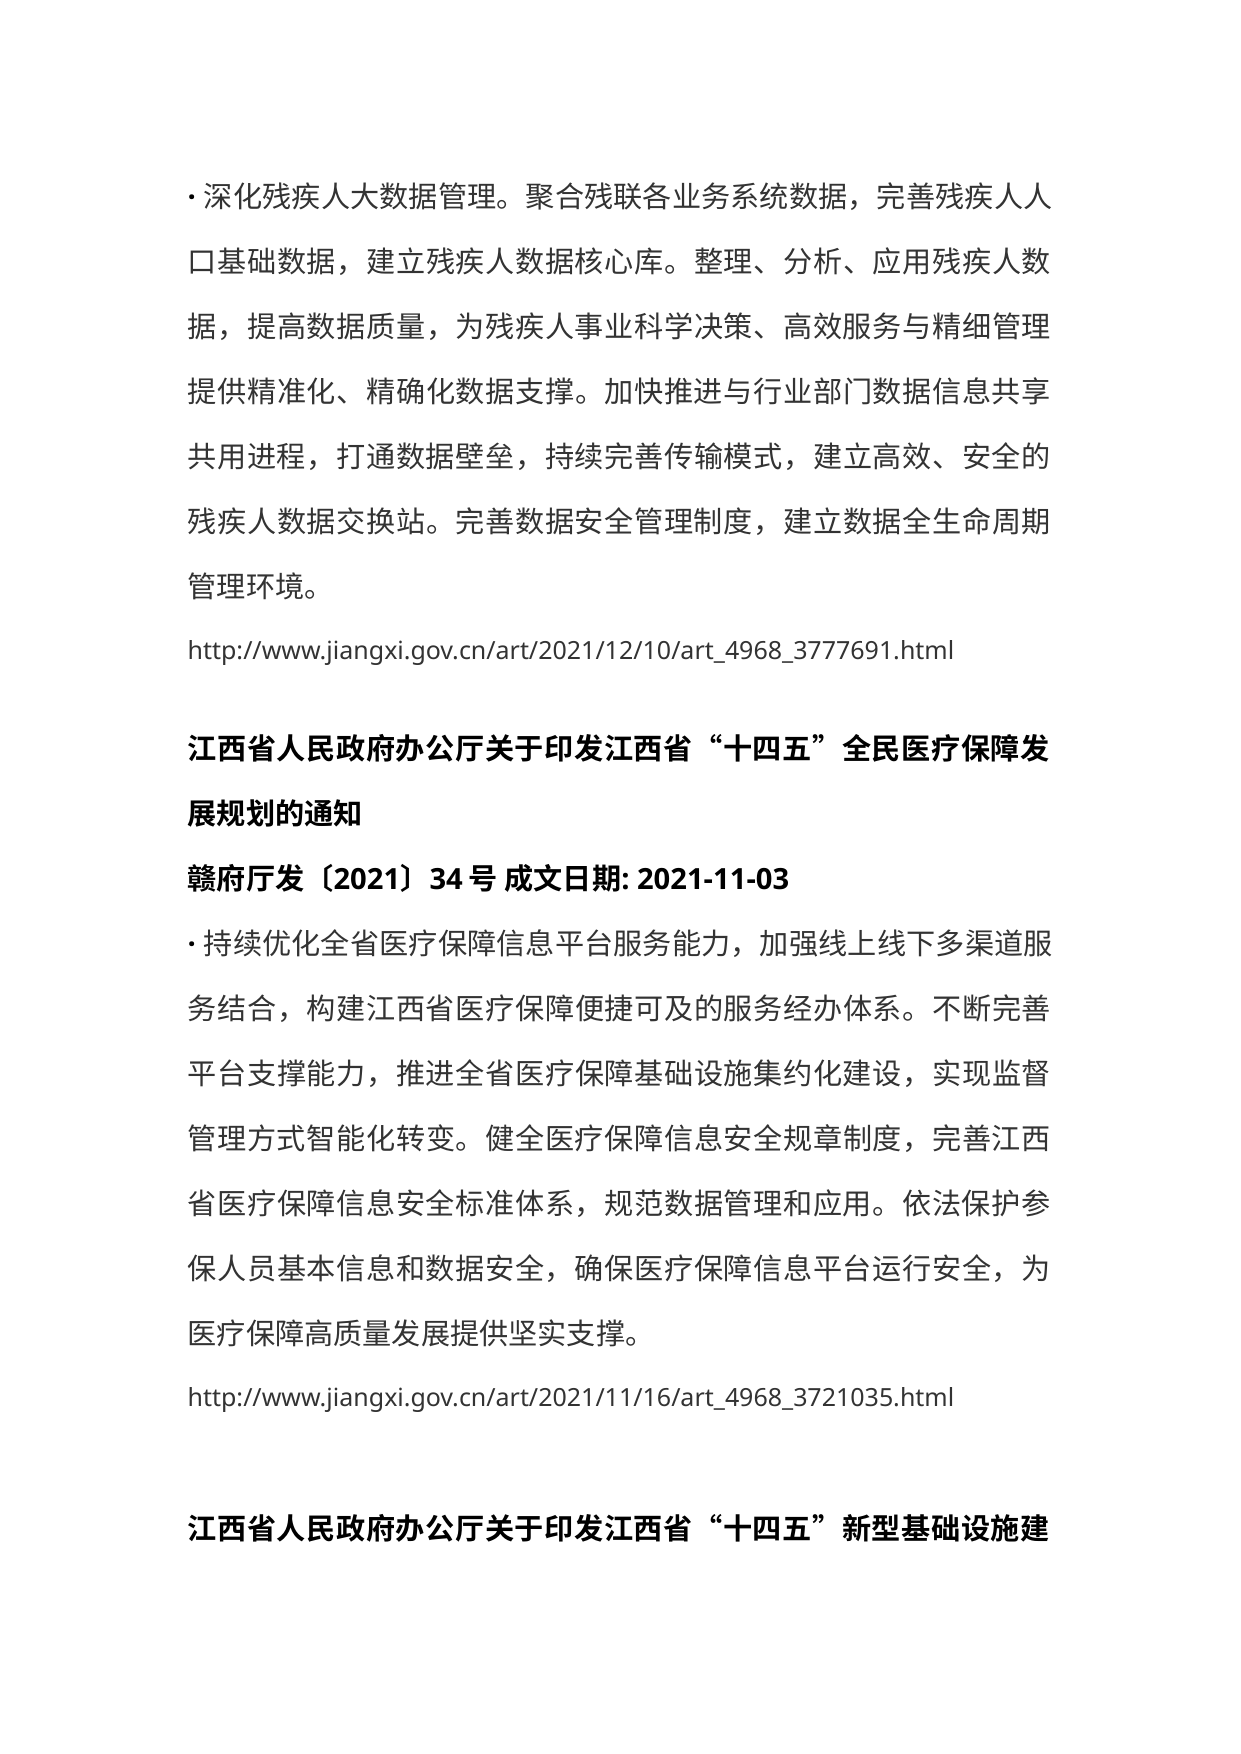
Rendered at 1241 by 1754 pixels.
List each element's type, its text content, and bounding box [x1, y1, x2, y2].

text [187, 1429, 1053, 1559]
text 江西省人民政府办公厅关于印发江西省“十四五”全民医疗保障发展规划的通知 赣府厅发〔2021〕34号 成文日期: 2021-11-03 [187, 714, 1053, 909]
text http://www.jiangxi.gov.cn/art/2021/12/10/art_4968_3777691.html [187, 617, 1053, 714]
text · 持续优化全省医疗保障信息平台服务能力，加强线上线下多渠道服务结合，构建江西省医疗保障便捷可及的服务经办体系。不断完善平台支撑能力，推进全省医疗保障基础设施集约化建设，实现监督管理方式智能化转变。健全医疗保障信息安全规章制度，完善江西省医疗保障信息安全标准体系，规范数据管理和应用。依法保护参保人员基本信息和数据安全，确保医疗保障信息平台运行安全，为医疗保障高质量发展提供坚实支撑。 http://www.jiangxi.gov.cn/art/2021/11/16/art_4968_3721035.html [187, 909, 1053, 1429]
text · 深化残疾人大数据管理。聚合残联各业务系统数据，完善残疾人人口基础数据，建立残疾人数据核心库。整理、分析、应用残疾人数据，提高数据质量，为残疾人事业科学决策、高效服务与精细管理提供精准化、精确化数据支撑。加快推进与行业部门数据信息共享共用进程，打通数据壁垒，持续完善传输模式，建立高效、安全的残疾人数据交换站。完善数据安全管理制度，建立数据全生命周期管理环境。 [187, 162, 1053, 617]
